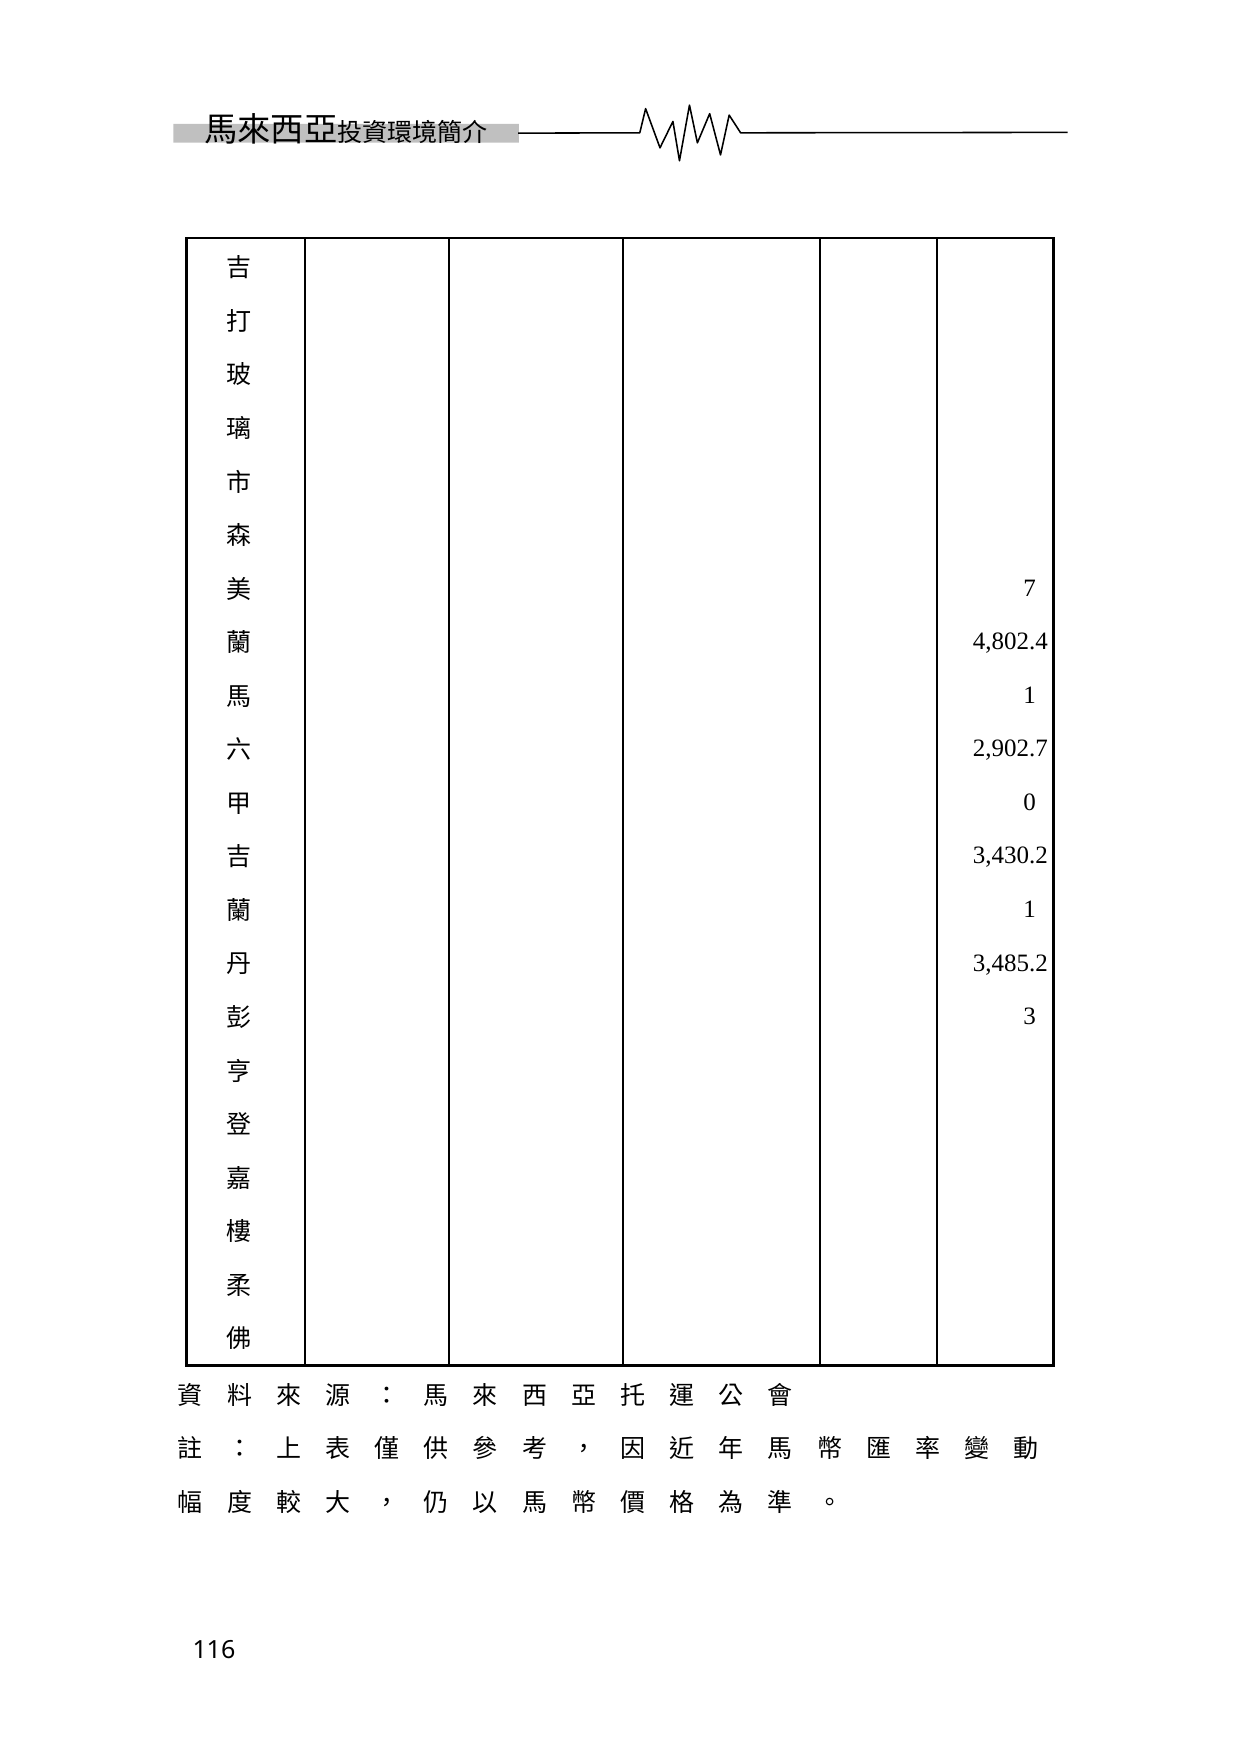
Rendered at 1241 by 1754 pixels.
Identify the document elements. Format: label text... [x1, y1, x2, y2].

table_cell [188, 239, 304, 1364]
text 註：上表僅供參考，因近年馬幣匯率變動幅度較大，仍以馬幣價格為準。 [178, 1420, 1063, 1527]
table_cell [306, 239, 448, 1364]
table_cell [624, 239, 819, 1364]
text 資料來源：馬來西亞托運公會 [178, 1367, 1063, 1420]
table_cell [938, 239, 1052, 1364]
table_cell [450, 239, 622, 1364]
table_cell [821, 239, 936, 1364]
